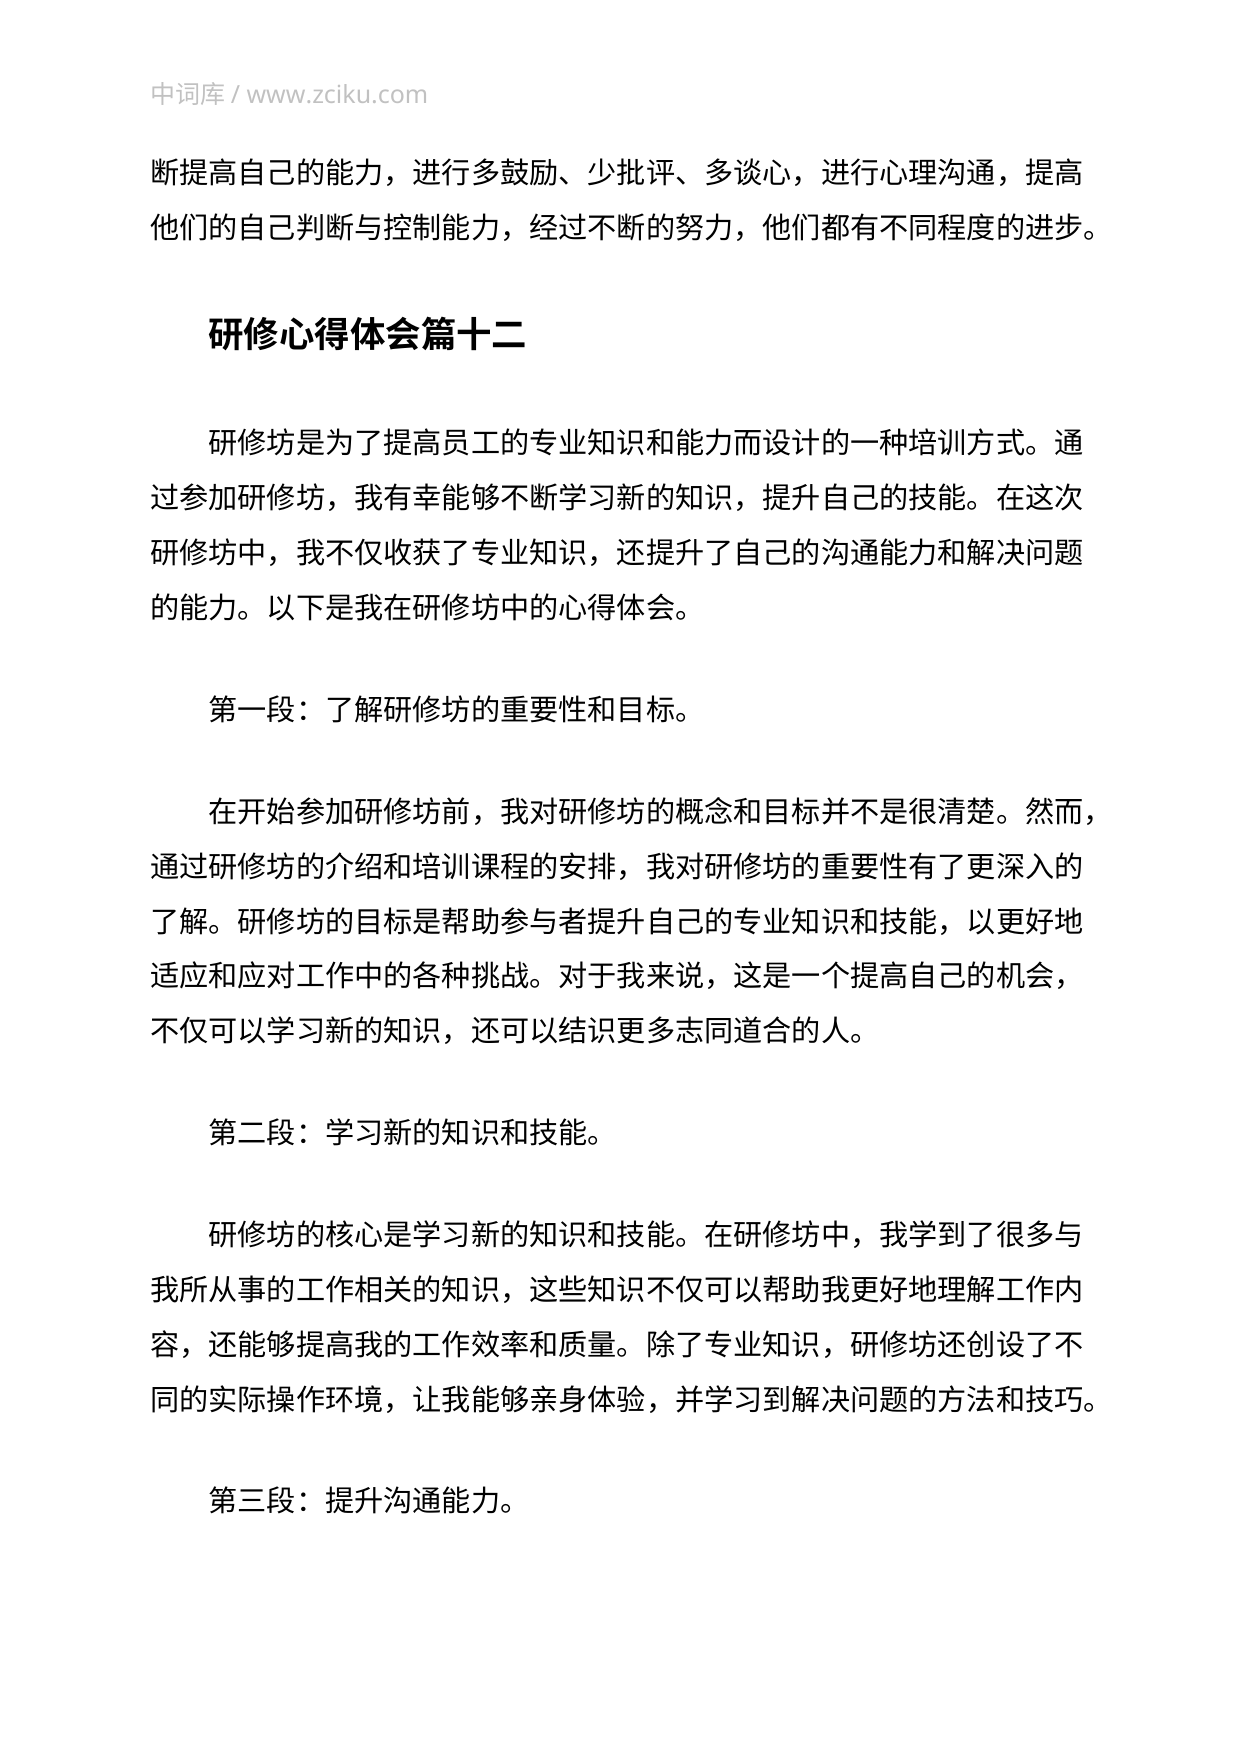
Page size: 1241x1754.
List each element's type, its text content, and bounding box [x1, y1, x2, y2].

text 第三段：提升沟通能力。 [150, 1478, 1090, 1520]
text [150, 150, 1090, 247]
text 第二段：学习新的知识和技能。 [150, 1110, 1090, 1152]
text 研修坊是为了提高员工的专业知识和能力而设计的一种培训方式。通过参加研修坊，我有幸能够不断学习新的知识，提升自己的技能。在这次研修坊中，我不仅收获了专业知识，还提升了自己的沟通能力和解决问题的能力。以下是我在研修坊中的心得体会。 [150, 420, 1090, 627]
text 在开始参加研修坊前，我对研修坊的概念和目标并不是很清楚。然而，通过研修坊的介绍和培训课程的安排，我对研修坊的重要性有了更深入的了解。研修坊的目标是帮助参与者提升自己的专业知识和技能，以更好地适应和应对工作中的各种挑战。对于我来说，这是一个提高自己的机会，不仅可以学习新的知识，还可以结识更多志同道合的人。 [150, 788, 1090, 1050]
text 第一段：了解研修坊的重要性和目标。 [150, 687, 1090, 729]
text 研修心得体会篇十二 [150, 307, 1090, 358]
text 研修坊的核心是学习新的知识和技能。在研修坊中，我学到了很多与我所从事的工作相关的知识，这些知识不仅可以帮助我更好地理解工作内容，还能够提高我的工作效率和质量。除了专业知识，研修坊还创设了不同的实际操作环境，让我能够亲身体验，并学习到解决问题的方法和技巧。 [150, 1211, 1090, 1418]
